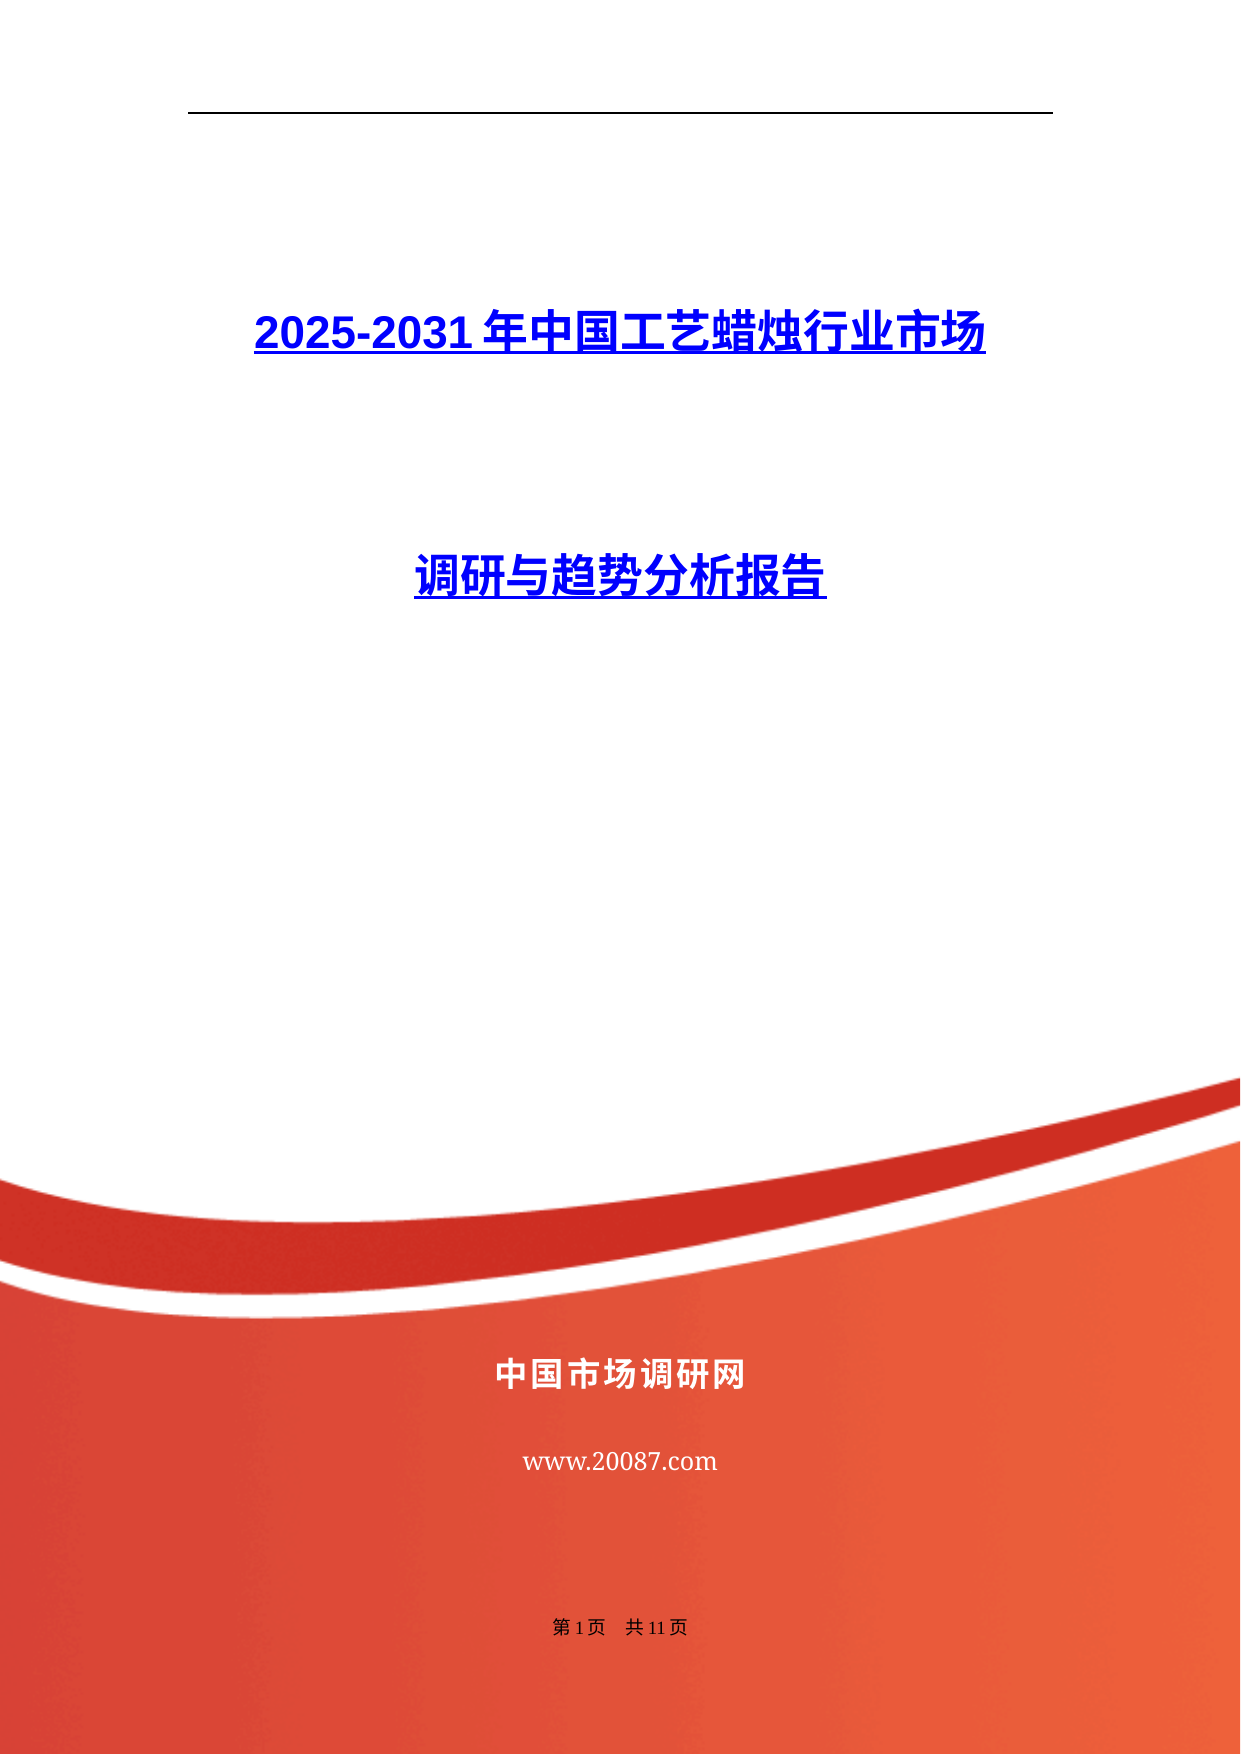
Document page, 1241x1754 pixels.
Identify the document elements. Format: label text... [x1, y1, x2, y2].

table_header 2025-2031年中国工艺蜡烛行业市场调研与趋势分析报告 [188, 207, 1053, 773]
picture [0, 1006, 1241, 1754]
subtitle 中国市场调研网 [187, 1339, 1053, 1404]
text www.20087.com [187, 1428, 1053, 1493]
